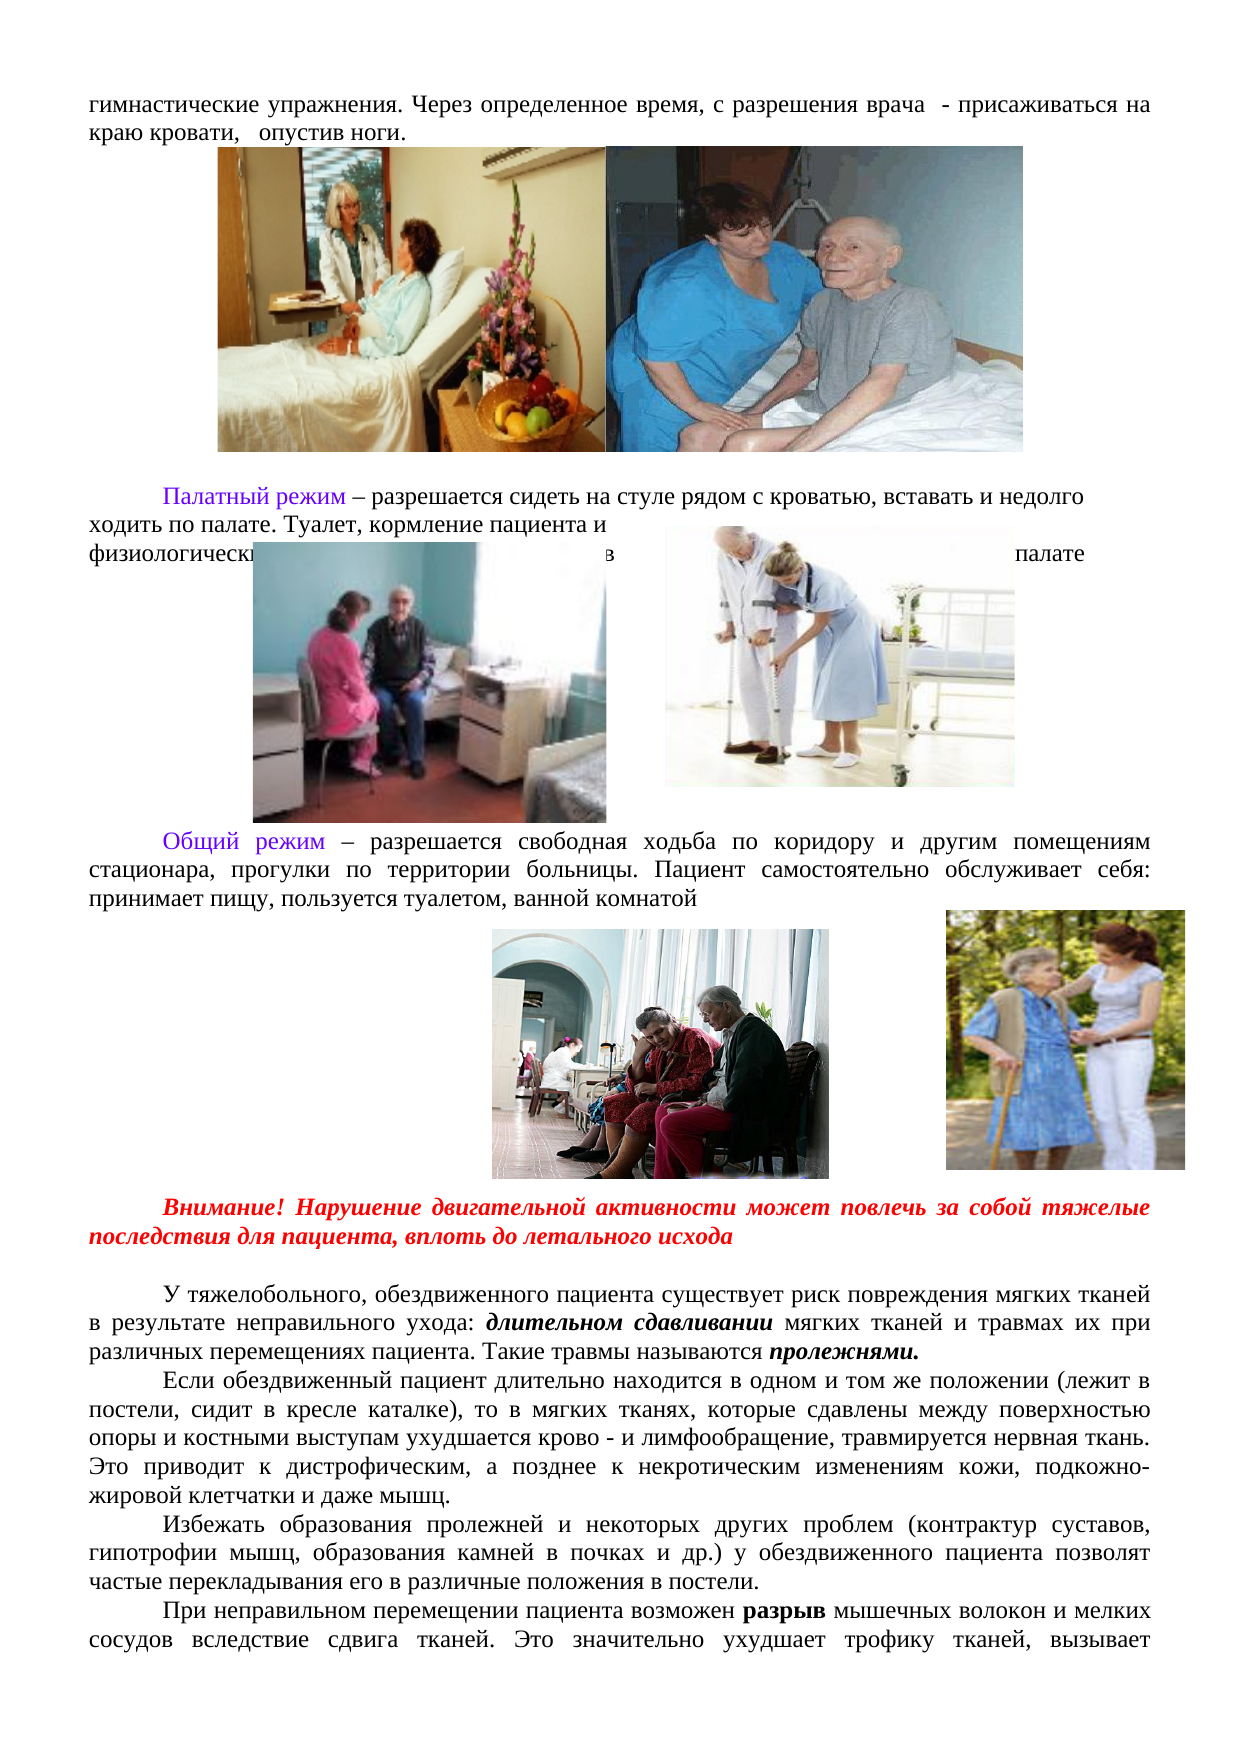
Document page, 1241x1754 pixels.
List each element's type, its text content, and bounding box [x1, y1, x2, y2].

text Палатный режим – разрешается сидеть на стуле рядом с кроватью, вставать и недолго ходить по палате. Туалет, кормление пациента и физиологические отправления осуществляются в палате [89, 481, 1152, 567]
text Избежать образования пролежней и некоторых других проблем (контрактур суставов, гипотрофии мышц, образования камней в почках и др.) у обездвиженного пациента позволят частые перекладывания его в различные положения в постели. [89, 1509, 1152, 1595]
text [89, 89, 1152, 146]
picture [252, 542, 607, 823]
picture [665, 526, 1015, 787]
picture [492, 929, 829, 1179]
picture [946, 910, 1186, 1170]
text У тяжелобольного, обездвиженного пациента существует риск повреждения мягких тканей в результате неправильного ухода: длительном сдавливании мягких тканей и травмах их при различных перемещениях пациента. Такие травмы называются пролежнями. [89, 1279, 1152, 1365]
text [89, 1595, 1152, 1652]
text Если обездвиженный пациент длительно находится в одном и том же положении (лежит в постели, сидит в кресле каталке), то в мягких тканях, которые сдавлены между поверхностью опоры и костными выступам ухудшается крово - и лимфообращение, травмируется нервная ткань. Это приводит к дистрофическим, а позднее к некротическим изменениям кожи, подкожно-жировой клетчатки и даже мышц. [89, 1365, 1152, 1509]
picture [217, 146, 1023, 452]
text Внимание! Нарушение двигательной активности может повлечь за собой тяжелые последствия для пациента, вплоть до летального исхода [89, 1192, 1152, 1250]
text Общий режим – разрешается свободная ходьба по коридору и другим помещениям стационара, прогулки по территории больницы. Пациент самостоятельно обслуживает себя: принимает пищу, пользуется туалетом, ванной комнатой [89, 826, 1152, 912]
